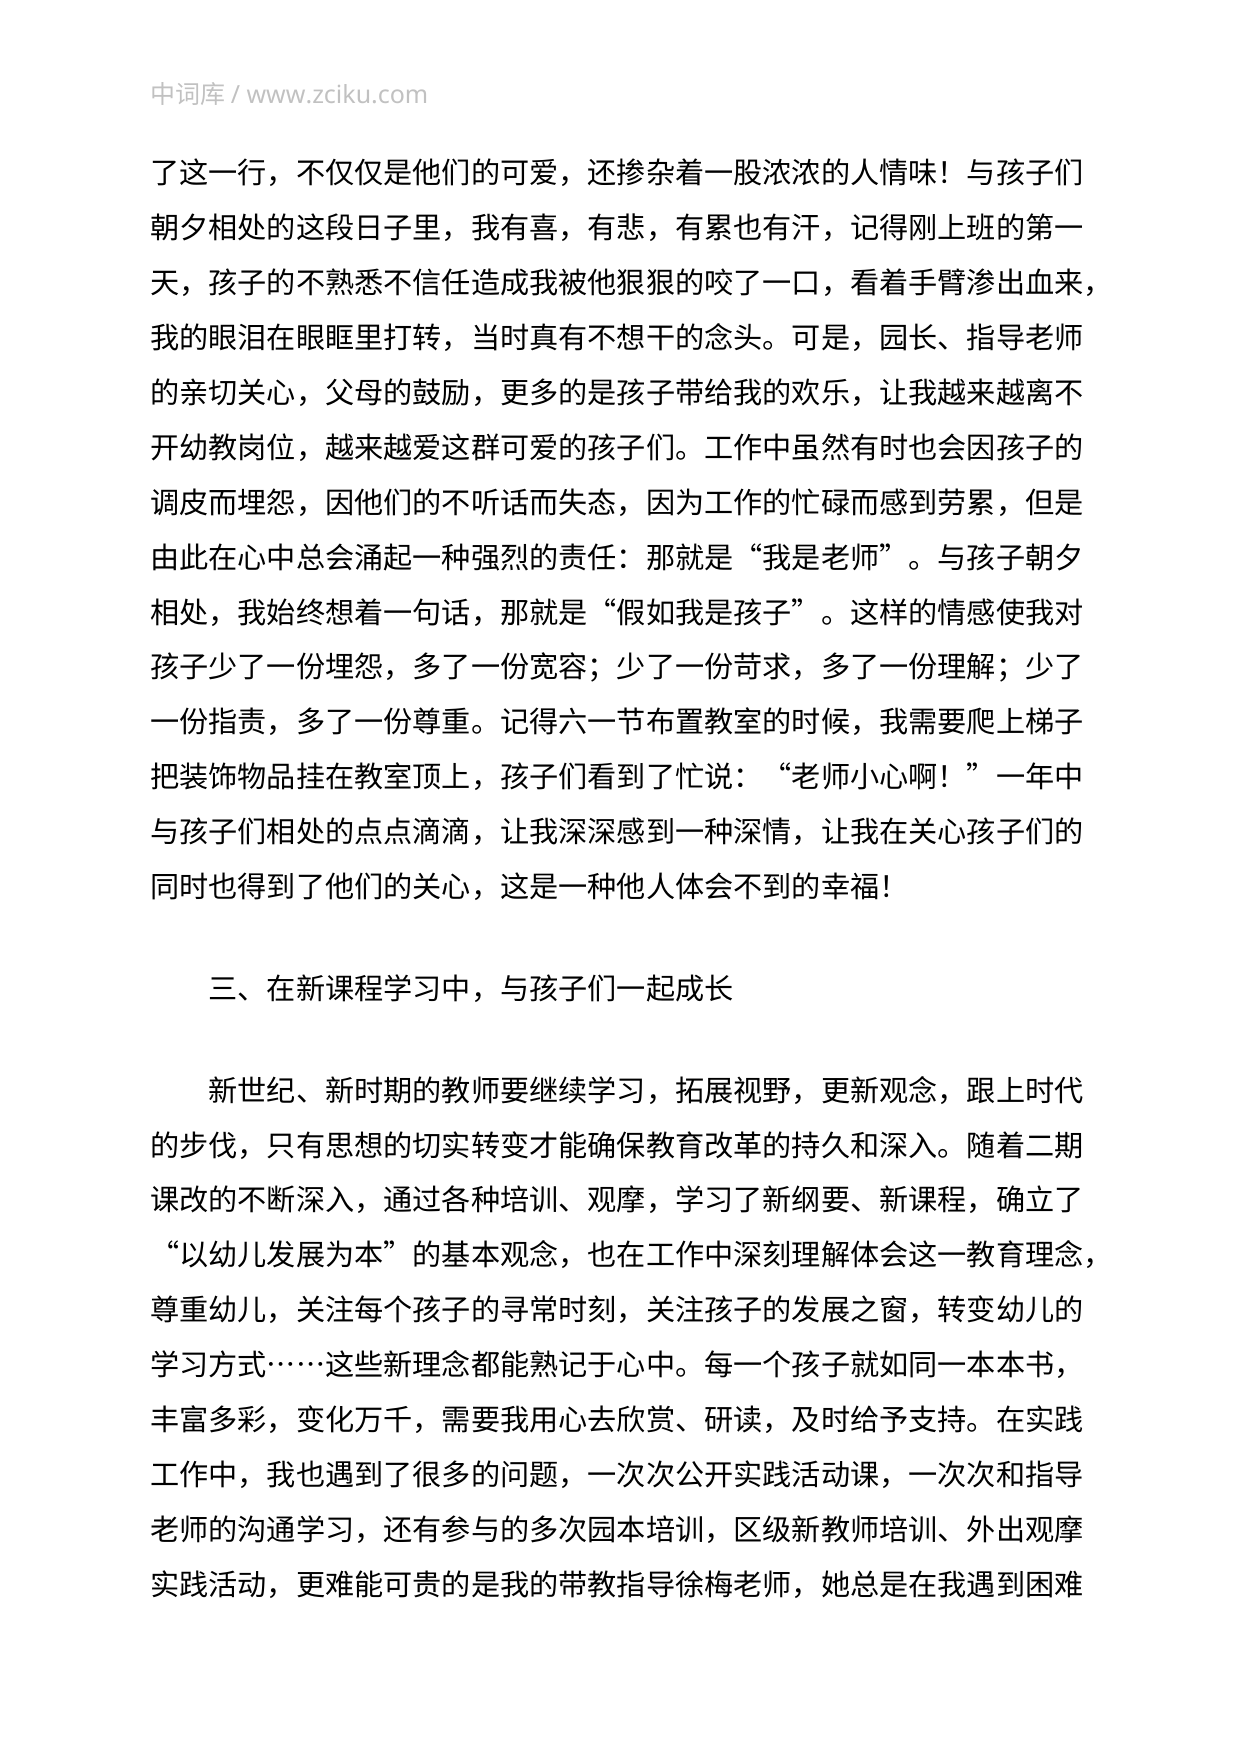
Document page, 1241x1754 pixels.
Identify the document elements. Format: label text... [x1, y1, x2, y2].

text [150, 150, 1090, 906]
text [150, 1067, 1090, 1603]
text 三、在新课程学习中，与孩子们一起成长 [150, 965, 1090, 1008]
